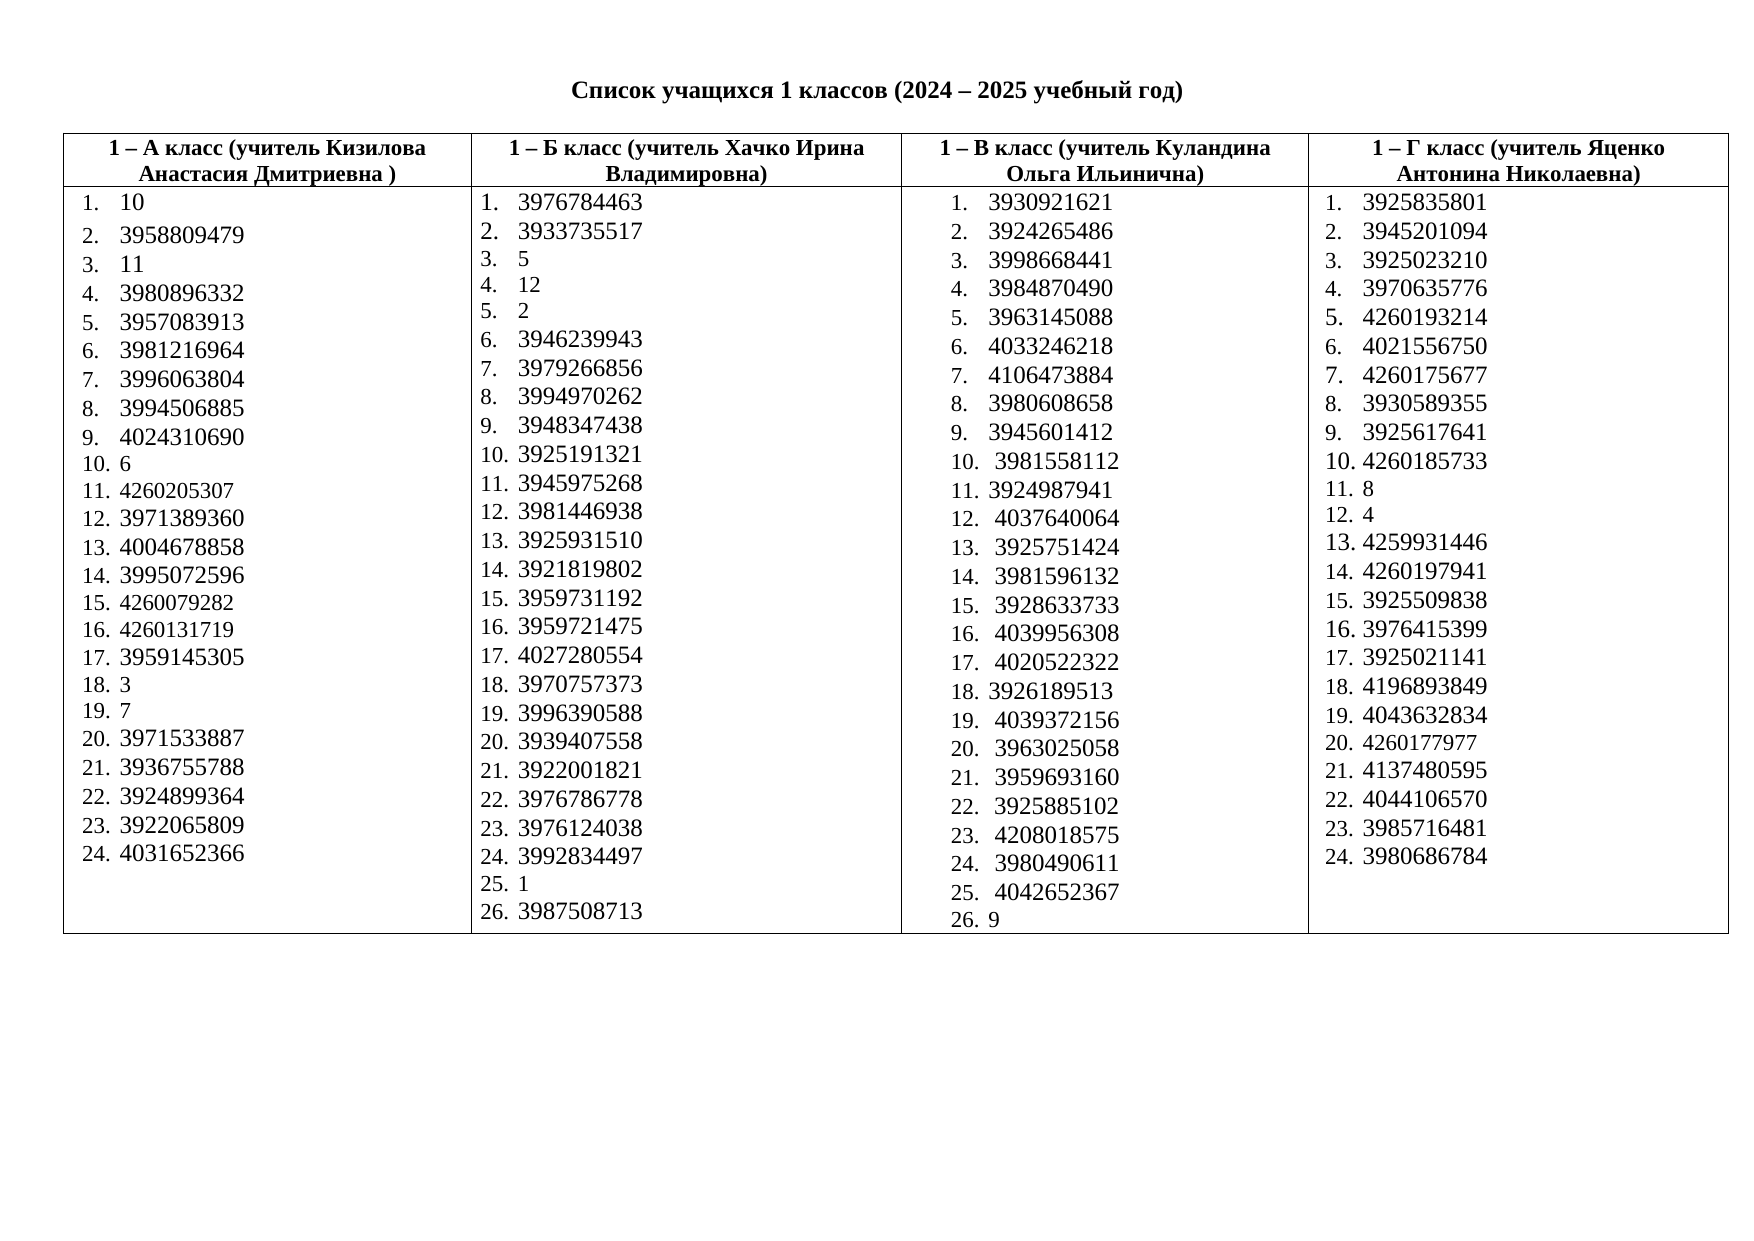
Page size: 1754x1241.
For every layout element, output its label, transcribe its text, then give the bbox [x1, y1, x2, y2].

table_cell 3930921621 3924265486 3998668441 3984870490 3963145088 4033246218 4106473884 3980608658 3945601412 3981558112 3924987941 4037640064 3925751424 3981596132 3928633733 4039956308 4020522322 3926189513 4039372156 3963025058 3959693160 3925885102 4208018575 3980490611 4042652367 9 [902, 187, 1308, 932]
table_header 1 – Г класс (учитель Яценко Антонина Николаевна) [1309, 134, 1728, 186]
table_cell 3925835801 3945201094 3925023210 3970635776 4260193214 4021556750 4260175677 3930589355 3925617641 4260185733 8 4 4259931446 4260197941 3925509838 3976415399 3925021141 4196893849 4043632834 4260177977 4137480595 4044106570 3985716481 3980686784 [1309, 187, 1728, 932]
text Список учащихся 1 классов (2024 – 2025 учебный год) [75, 75, 1679, 104]
table_header 1 – В класс (учитель Куландина Ольга Ильинична) [902, 134, 1308, 186]
table_header 1 – Б класс (учитель Хачко Ирина Владимировна) [472, 134, 901, 186]
table_cell 10 3958809479 11 3980896332 3957083913 3981216964 3996063804 3994506885 4024310690 6 4260205307 3971389360 4004678858 3995072596 4260079282 4260131719 3959145305 3 7 3971533887 3936755788 3924899364 3922065809 4031652366 [64, 187, 471, 932]
table_header 1 – А класс (учитель Кизилова Анастасия Дмитриевна ) [64, 134, 471, 186]
table_cell 3976784463 3933735517 5 12 2 3946239943 3979266856 3994970262 3948347438 3925191321 3945975268 3981446938 3925931510 3921819802 3959731192 3959721475 4027280554 3970757373 3996390588 3939407558 3922001821 3976786778 3976124038 3992834497 1 3987508713 [472, 187, 901, 932]
